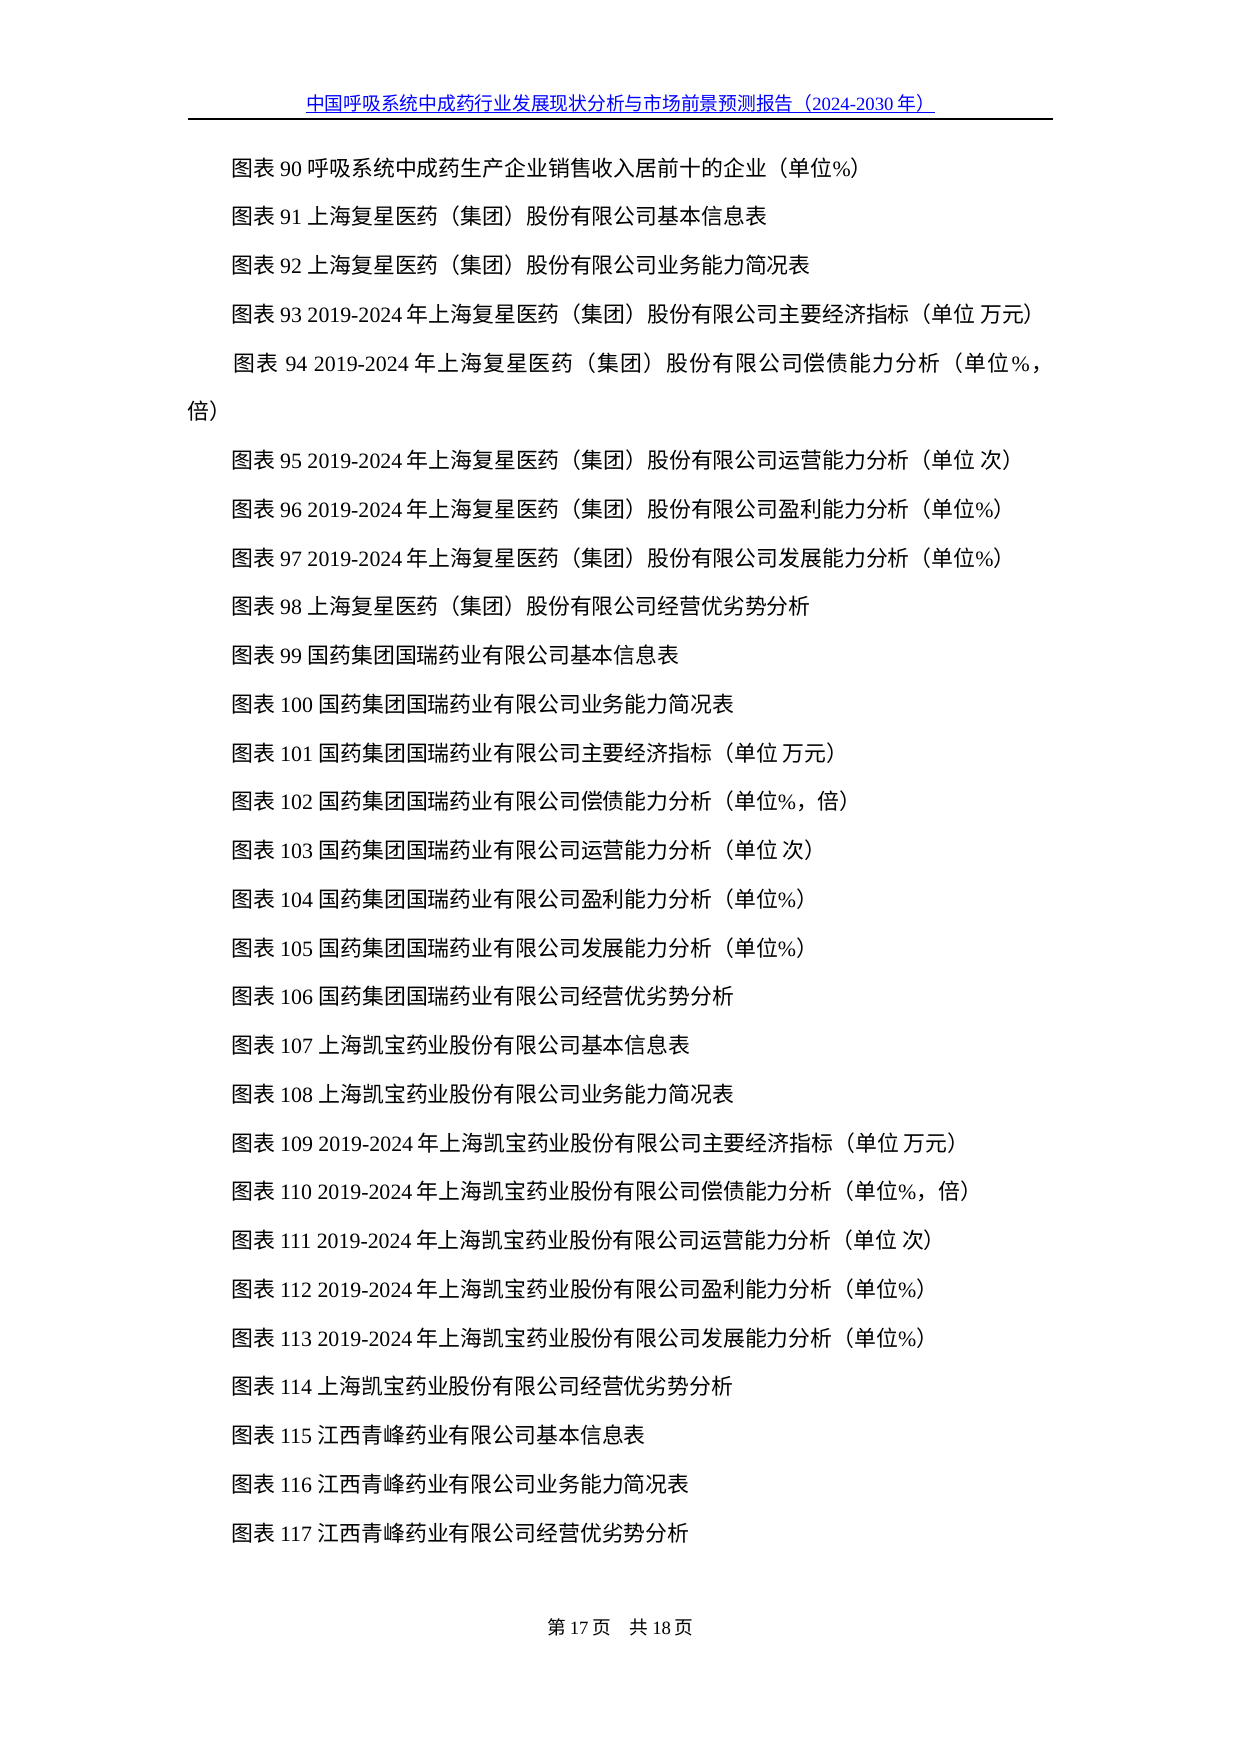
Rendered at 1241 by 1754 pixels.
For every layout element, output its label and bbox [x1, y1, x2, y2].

text [187, 150, 1053, 1548]
